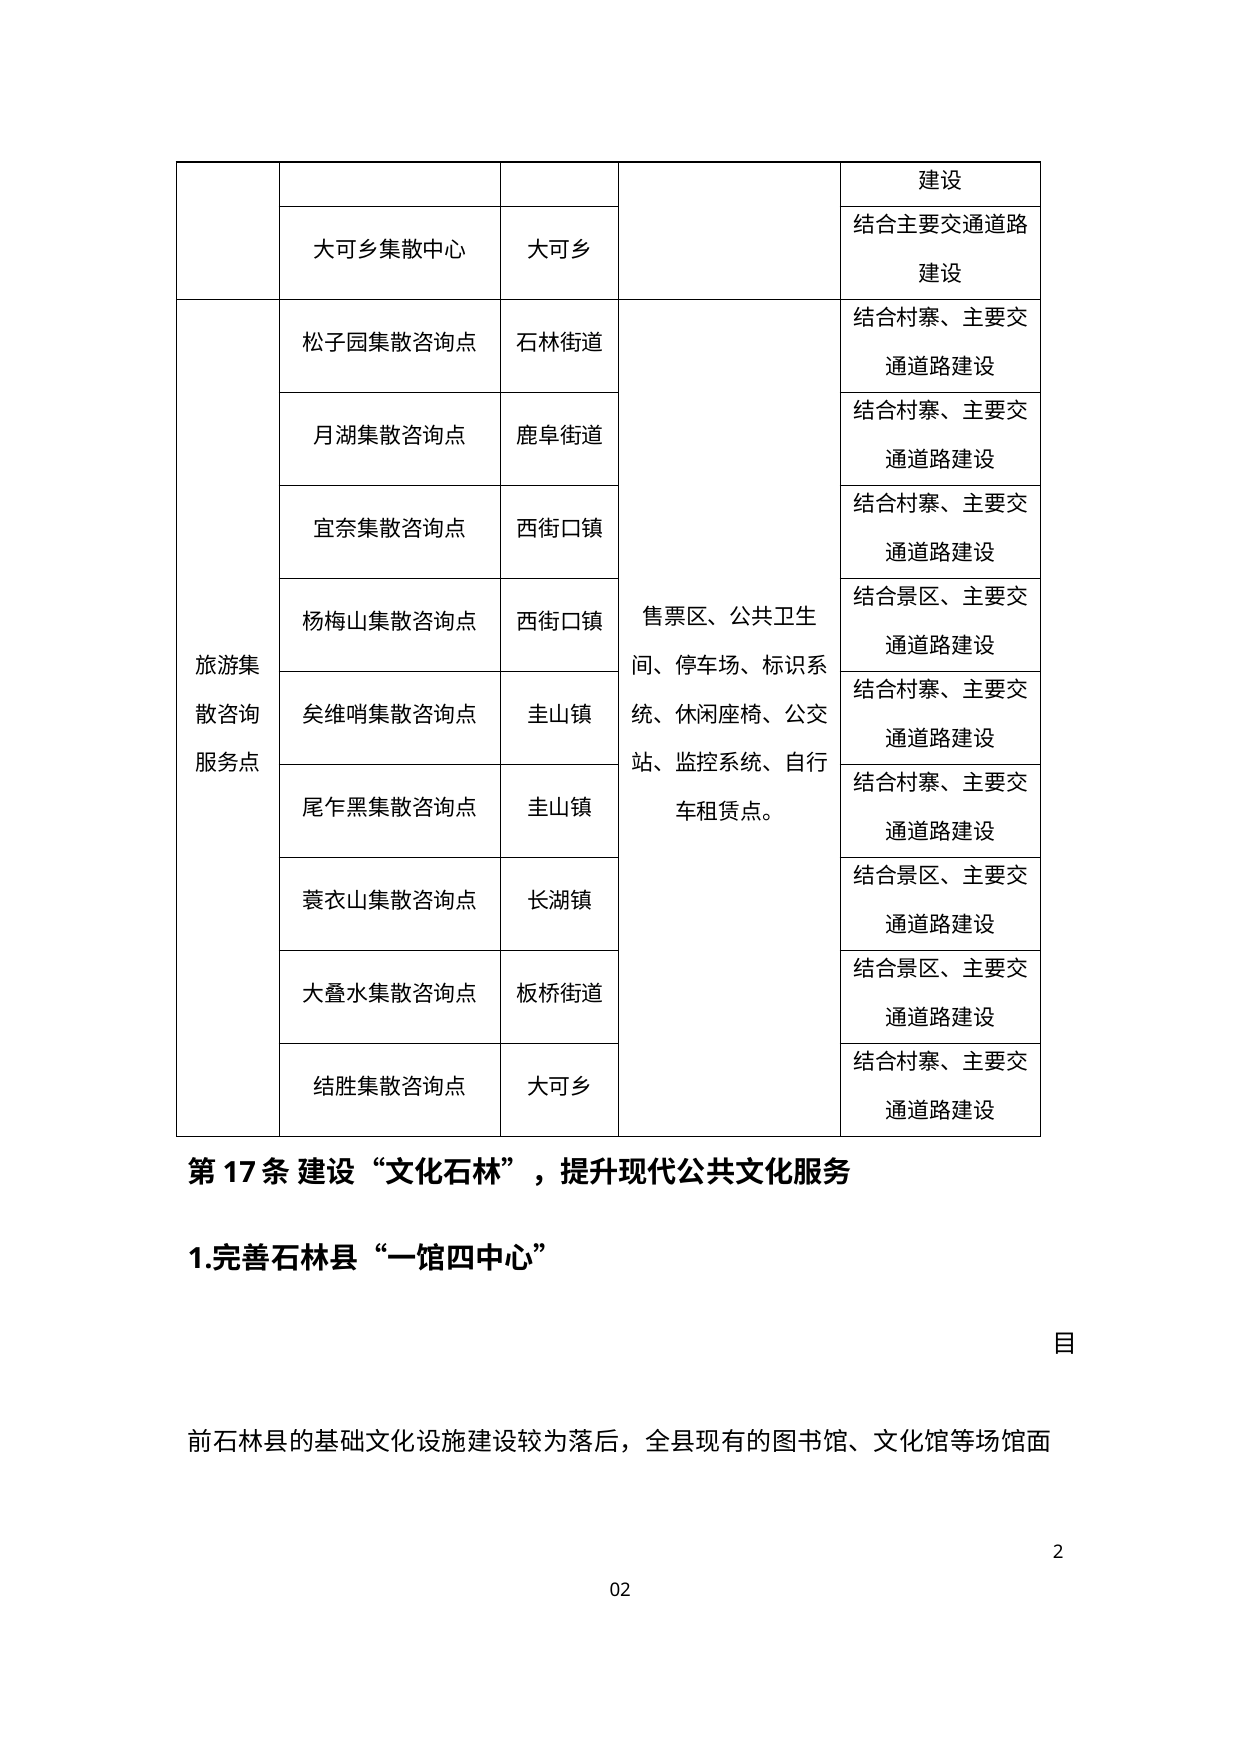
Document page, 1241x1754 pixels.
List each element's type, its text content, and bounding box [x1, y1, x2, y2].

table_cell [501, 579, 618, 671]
subtitle 第17条 建设“文化石林”，提升现代公共文化服务 [187, 1137, 1053, 1202]
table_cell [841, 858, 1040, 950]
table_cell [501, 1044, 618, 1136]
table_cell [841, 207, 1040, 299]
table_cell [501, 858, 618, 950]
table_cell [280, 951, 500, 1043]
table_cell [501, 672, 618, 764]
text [187, 1309, 1053, 1472]
text 1.完善石林县“一馆四中心” [187, 1223, 1053, 1288]
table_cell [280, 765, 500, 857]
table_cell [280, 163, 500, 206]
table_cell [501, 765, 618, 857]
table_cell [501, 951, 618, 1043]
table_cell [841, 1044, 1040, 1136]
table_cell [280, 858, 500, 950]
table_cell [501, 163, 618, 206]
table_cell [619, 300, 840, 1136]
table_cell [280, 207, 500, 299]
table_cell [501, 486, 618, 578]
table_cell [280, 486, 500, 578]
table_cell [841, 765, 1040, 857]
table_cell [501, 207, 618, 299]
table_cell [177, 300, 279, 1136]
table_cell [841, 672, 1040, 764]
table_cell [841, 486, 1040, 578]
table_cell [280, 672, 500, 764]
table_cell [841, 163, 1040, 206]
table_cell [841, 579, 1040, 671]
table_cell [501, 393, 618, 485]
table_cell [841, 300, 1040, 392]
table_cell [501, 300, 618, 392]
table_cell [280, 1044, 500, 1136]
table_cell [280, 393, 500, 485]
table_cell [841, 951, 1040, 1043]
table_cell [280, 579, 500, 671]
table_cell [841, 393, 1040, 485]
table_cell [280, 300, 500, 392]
